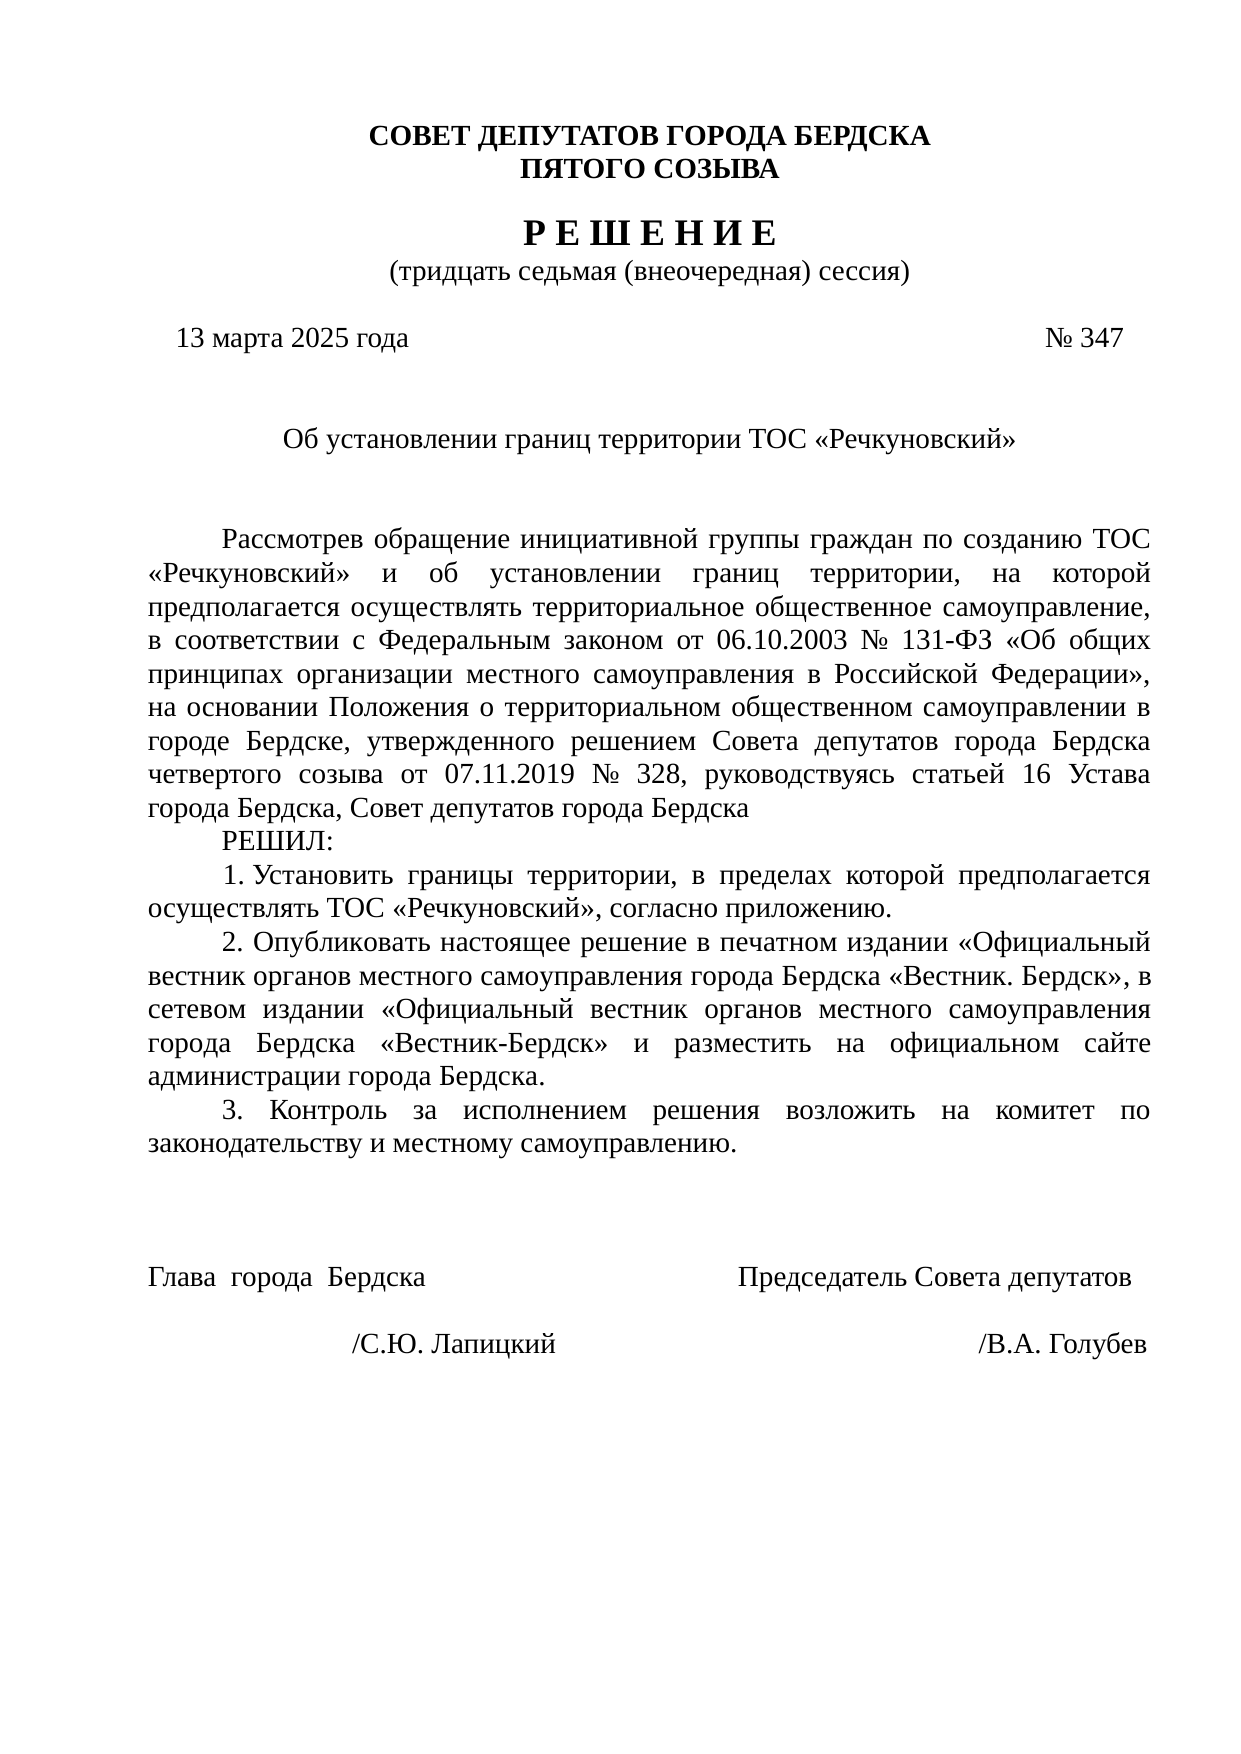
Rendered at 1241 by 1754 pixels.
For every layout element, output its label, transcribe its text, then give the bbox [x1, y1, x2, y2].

text ПЯТОГО СОЗЫВА [148, 152, 1152, 185]
text РЕШИЛ: [148, 823, 1152, 857]
text 2. Опубликовать настоящее решение в печатном издании «Официальный вестник органов местного самоуправления города Бердска «Вестник. Бердск», в сетевом издании «Официальный вестник органов местного самоуправления города Бердска «Вестник-Бердск» и разместить на официальном сайте администрации города Бердска. [148, 924, 1152, 1092]
text /С.Ю. Лапицкий /В.А. Голубев [148, 1327, 1152, 1360]
text (тридцать седьмая (внеочередная) сессия) [148, 253, 1152, 287]
text СОВЕТ ДЕПУТАТОВ ГОРОДА БЕРДСКА [148, 118, 1152, 152]
text 13 марта 2025 года № 347 [148, 320, 1152, 354]
text Об установлении границ территории ТОС «Речкуновский» [148, 421, 1152, 454]
text 1. Установить границы территории, в пределах которой предполагается осуществлять ТОС «Речкуновский», согласно приложению. [148, 857, 1152, 924]
text Р Е Ш Е Н И Е [148, 210, 1152, 253]
text Рассмотрев обращение инициативной группы граждан по созданию ТОС «Речкуновский» и об установлении границ территории, на которой предполагается осуществлять территориальное общественное самоуправление, в соответствии с Федеральным законом от 06.10.2003 № 131-ФЗ «Об общих принципах организации местного самоуправления в Российской Федерации», на основании Положения о территориальном общественном самоуправлении в городе Бердске, утвержденного решением Совета депутатов города Бердска четвертого созыва от 07.11.2019 № 328, руководствуясь статьей 16 Устава города Бердска, Совет депутатов города Бердска [148, 522, 1152, 823]
text 3. Контроль за исполнением решения возложить на комитет по законодательству и местному самоуправлению. [148, 1092, 1152, 1159]
text Глава города Бердска Председатель Совета депутатов [148, 1259, 1152, 1293]
